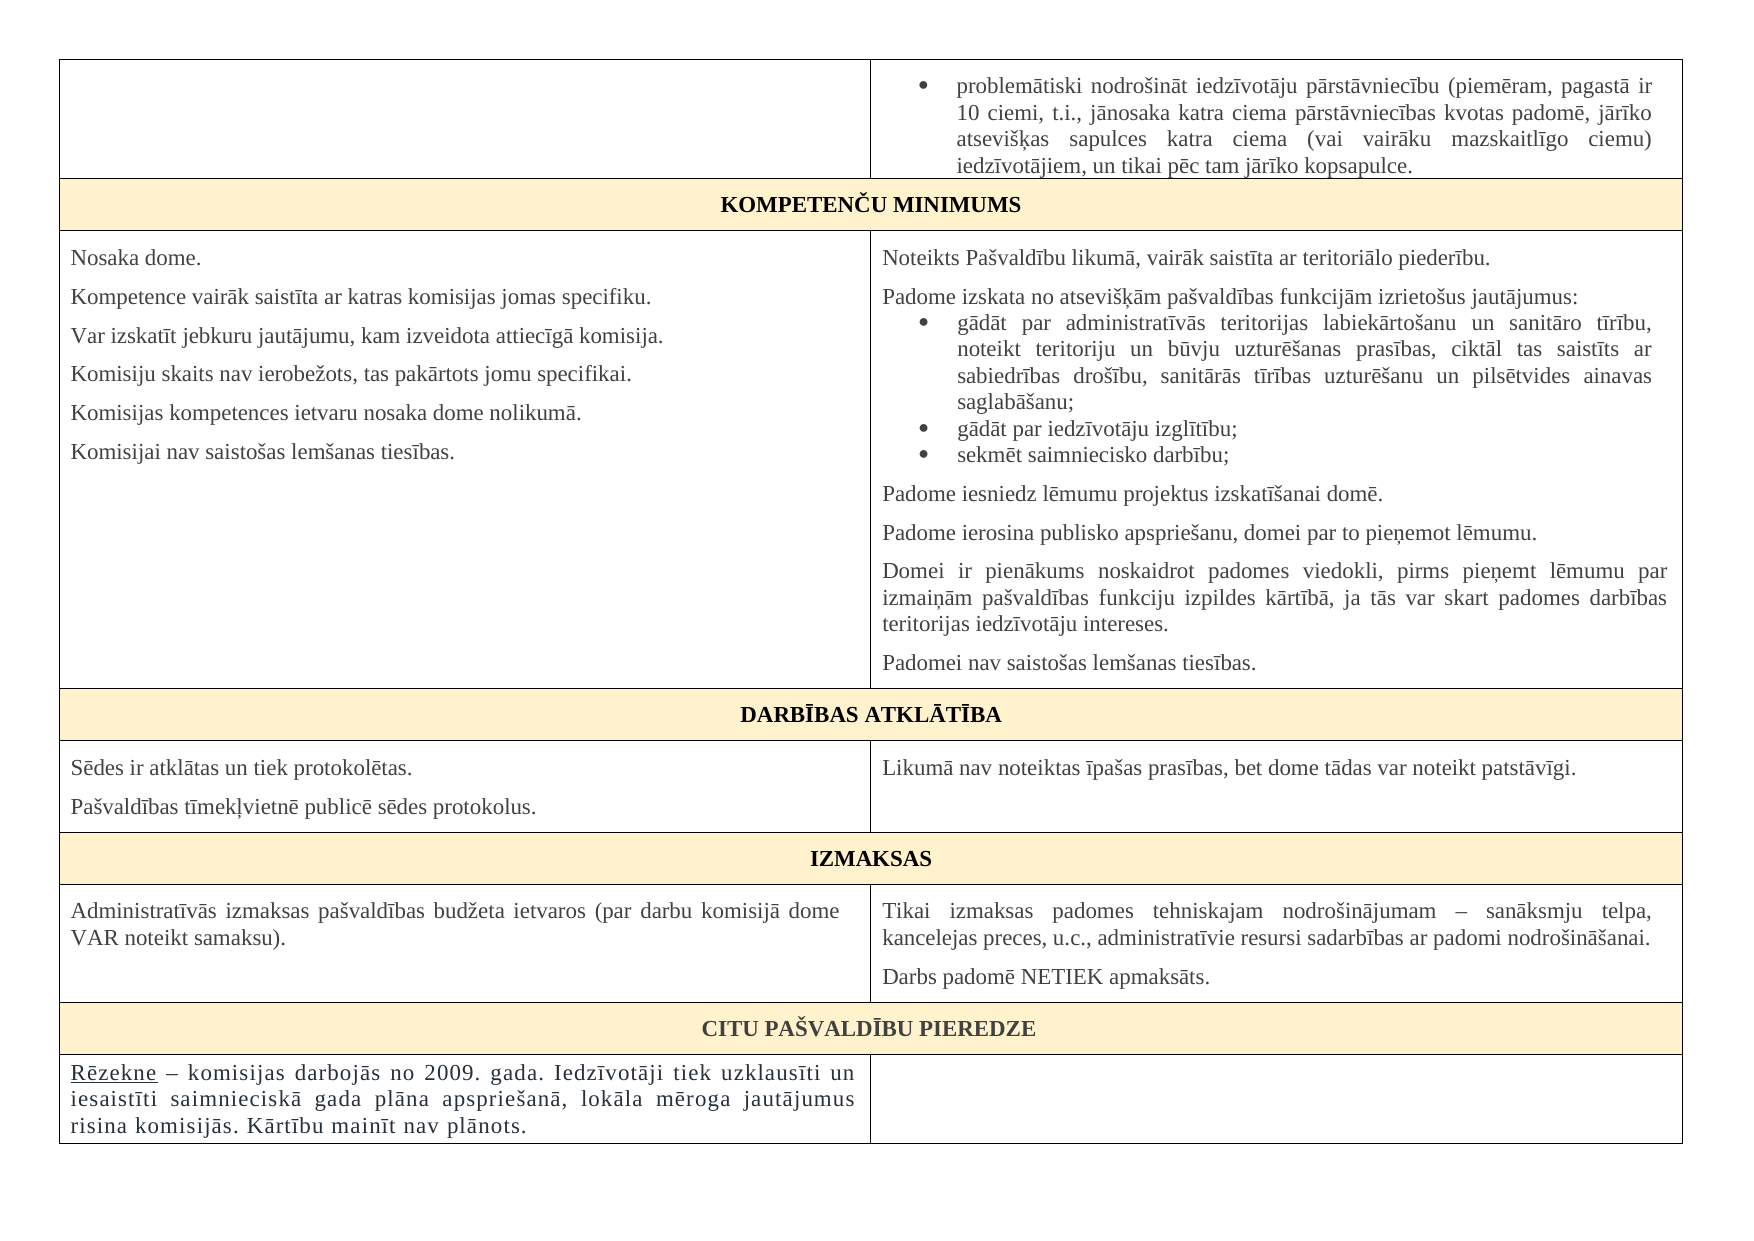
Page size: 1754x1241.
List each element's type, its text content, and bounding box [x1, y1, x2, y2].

table_cell Administratīvās izmaksas pašvaldības budžeta ietvaros (par darbu komisijā dome VAR noteikt samaksu). [60, 885, 870, 1002]
table_cell [871, 1055, 1682, 1142]
table_cell Tikai izmaksas padomes tehniskajam nodrošinājumam – sanāksmju telpa, kancelejas preces, u.c., administratīvie resursi sadarbības ar padomi nodrošināšanai. Darbs padomē NETIEK apmaksāts. [871, 885, 1682, 1002]
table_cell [60, 1055, 870, 1142]
table_cell Nosaka dome. Kompetence vairāk saistīta ar katras komisijas jomas specifiku. Var izskatīt jebkuru jautājumu, kam izveidota attiecīgā komisija. Komisiju skaits nav ierobežots, tas pakārtots jomu specifikai. Komisijas kompetences ietvaru nosaka dome nolikumā. Komisijai nav saistošas lemšanas tiesības. [60, 231, 870, 688]
table_cell Sēdes ir atklātas un tiek protokolētas. Pašvaldības tīmekļvietnē publicē sēdes protokolus. [60, 741, 870, 832]
table_cell Likumā nav noteiktas īpašas prasības, bet dome tādas var noteikt patstāvīgi. [871, 741, 1682, 832]
table_cell Noteikts Pašvaldību likumā, vairāk saistīta ar teritoriālo piederību. Padome izskata no atsevišķām pašvaldības funkcijām izrietošus jautājumus: gādāt par administratīvās teritorijas labiekārtošanu un sanitāro tīrību, noteikt teritoriju un būvju uzturēšanas prasības, ciktāl tas saistīts ar sabiedrības drošību, sanitārās tīrības uzturēšanu un pilsētvides ainavas saglabāšanu; gādāt par iedzīvotāju izglītību; sekmēt saimniecisko darbību; Padome iesniedz lēmumu projektus izskatīšanai domē. Padome ierosina publisko apspriešanu, domei par to pieņemot lēmumu. Domei ir pienākums noskaidrot padomes viedokli, pirms pieņemt lēmumu par izmaiņām pašvaldības funkciju izpildes kārtībā, ja tās var skart padomes darbības teritorijas iedzīvotāju intereses. Padomei nav saistošas lemšanas tiesības. [871, 231, 1682, 688]
table_cell CITU PAŠVALDĪBU PIEREDZE [60, 1003, 1682, 1054]
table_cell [871, 60, 1682, 178]
table_cell DARBĪBAS ATKLĀTĪBA [60, 689, 1682, 740]
table_cell KOMPETENČU MINIMUMS [60, 179, 1682, 230]
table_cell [60, 60, 870, 178]
table_cell IZMAKSAS [60, 833, 1682, 884]
